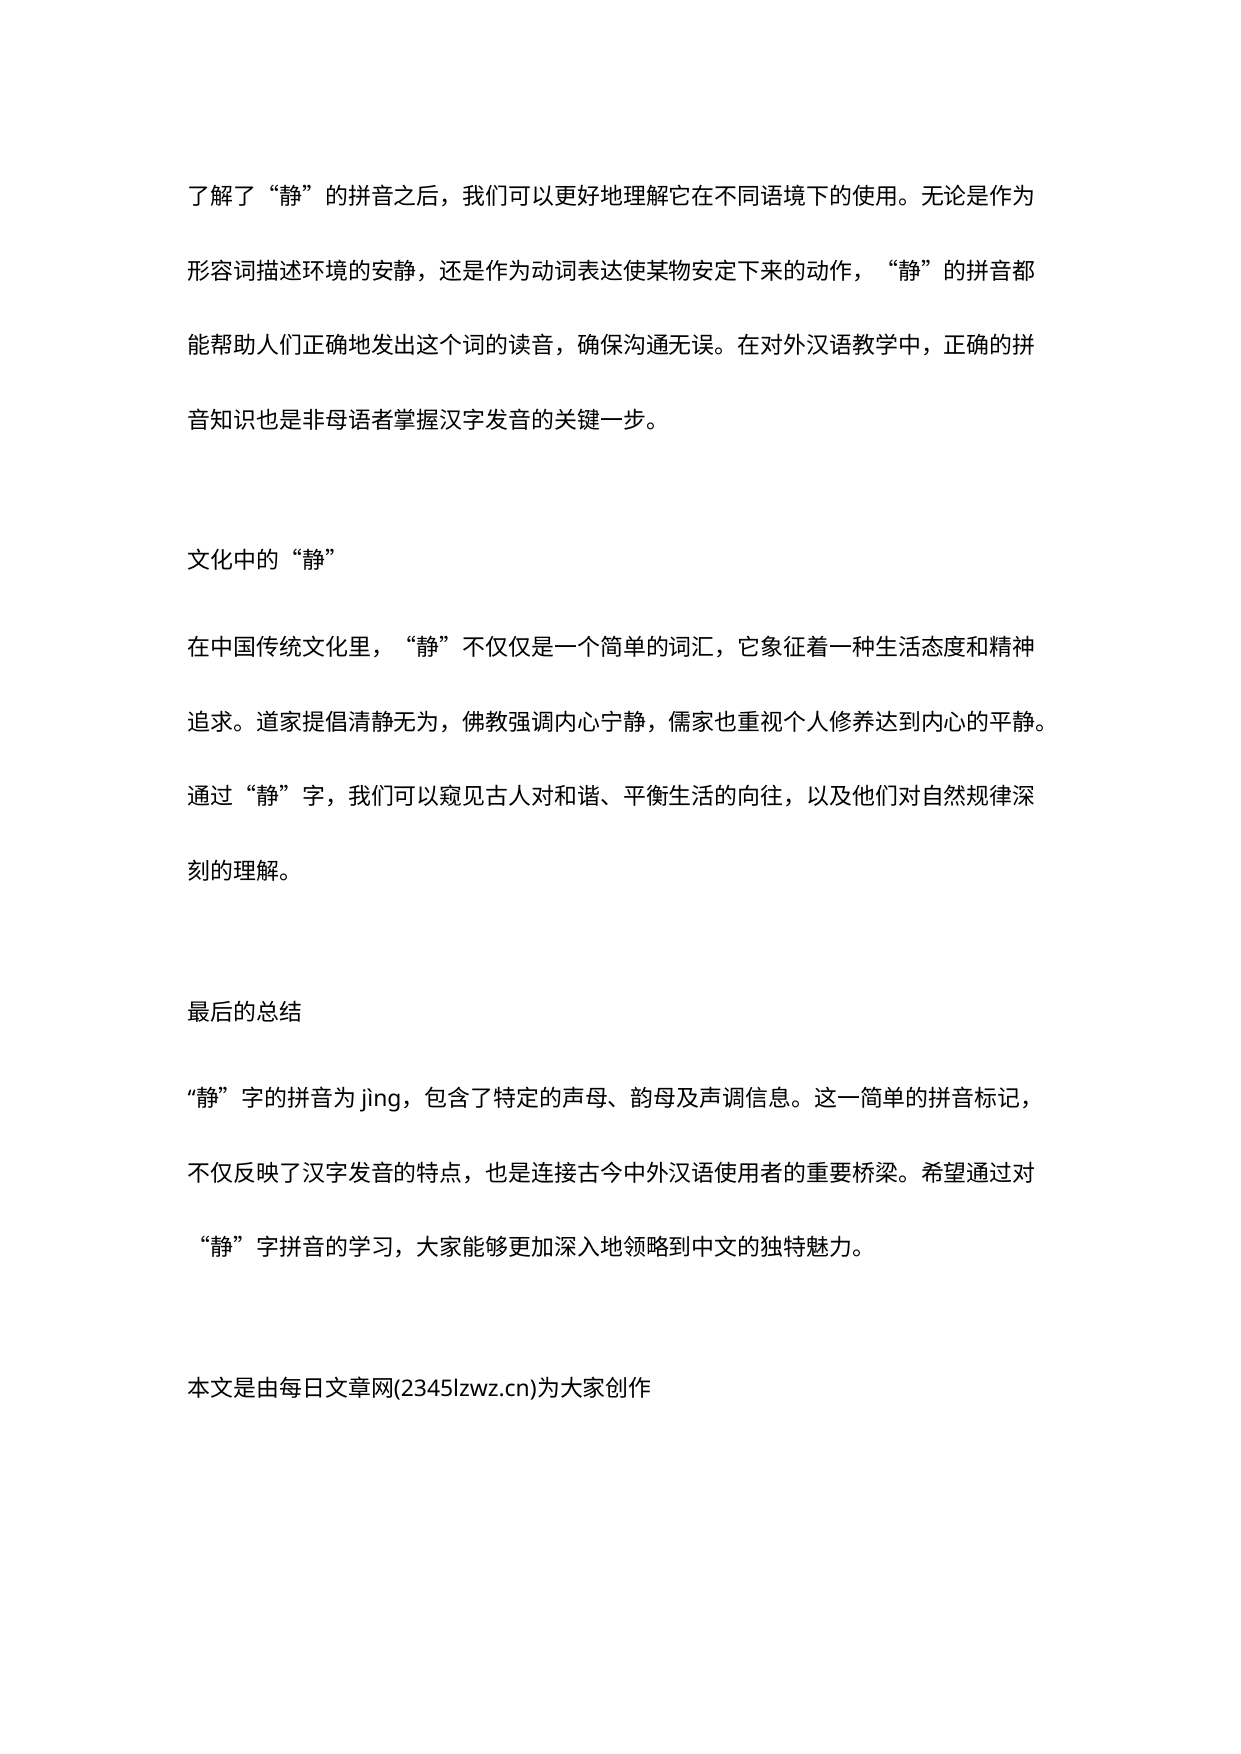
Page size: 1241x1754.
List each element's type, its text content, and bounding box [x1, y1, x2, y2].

text 本文是由每日文章网(2345lzwz.cn)为大家创作 [187, 1354, 1053, 1419]
text “静”字的拼音为 jìng，包含了特定的声母、韵母及声调信息。这一简单的拼音标记，不仅反映了汉字发音的特点，也是连接古今中外汉语使用者的重要桥梁。希望通过对“静”字拼音的学习，大家能够更加深入地领略到中文的独特魅力。 [187, 1064, 1053, 1278]
text 文化中的“静” [187, 526, 1053, 591]
text 了解了“静”的拼音之后，我们可以更好地理解它在不同语境下的使用。无论是作为形容词描述环境的安静，还是作为动词表达使某物安定下来的动作，“静”的拼音都能帮助人们正确地发出这个词的读音，确保沟通无误。在对外汉语教学中，正确的拼音知识也是非母语者掌握汉字发音的关键一步。 [187, 162, 1053, 451]
text 在中国传统文化里，“静”不仅仅是一个简单的词汇，它象征着一种生活态度和精神追求。道家提倡清静无为，佛教强调内心宁静，儒家也重视个人修养达到内心的平静。通过“静”字，我们可以窥见古人对和谐、平衡生活的向往，以及他们对自然规律深刻的理解。 [187, 613, 1053, 902]
text 最后的总结 [187, 977, 1053, 1042]
